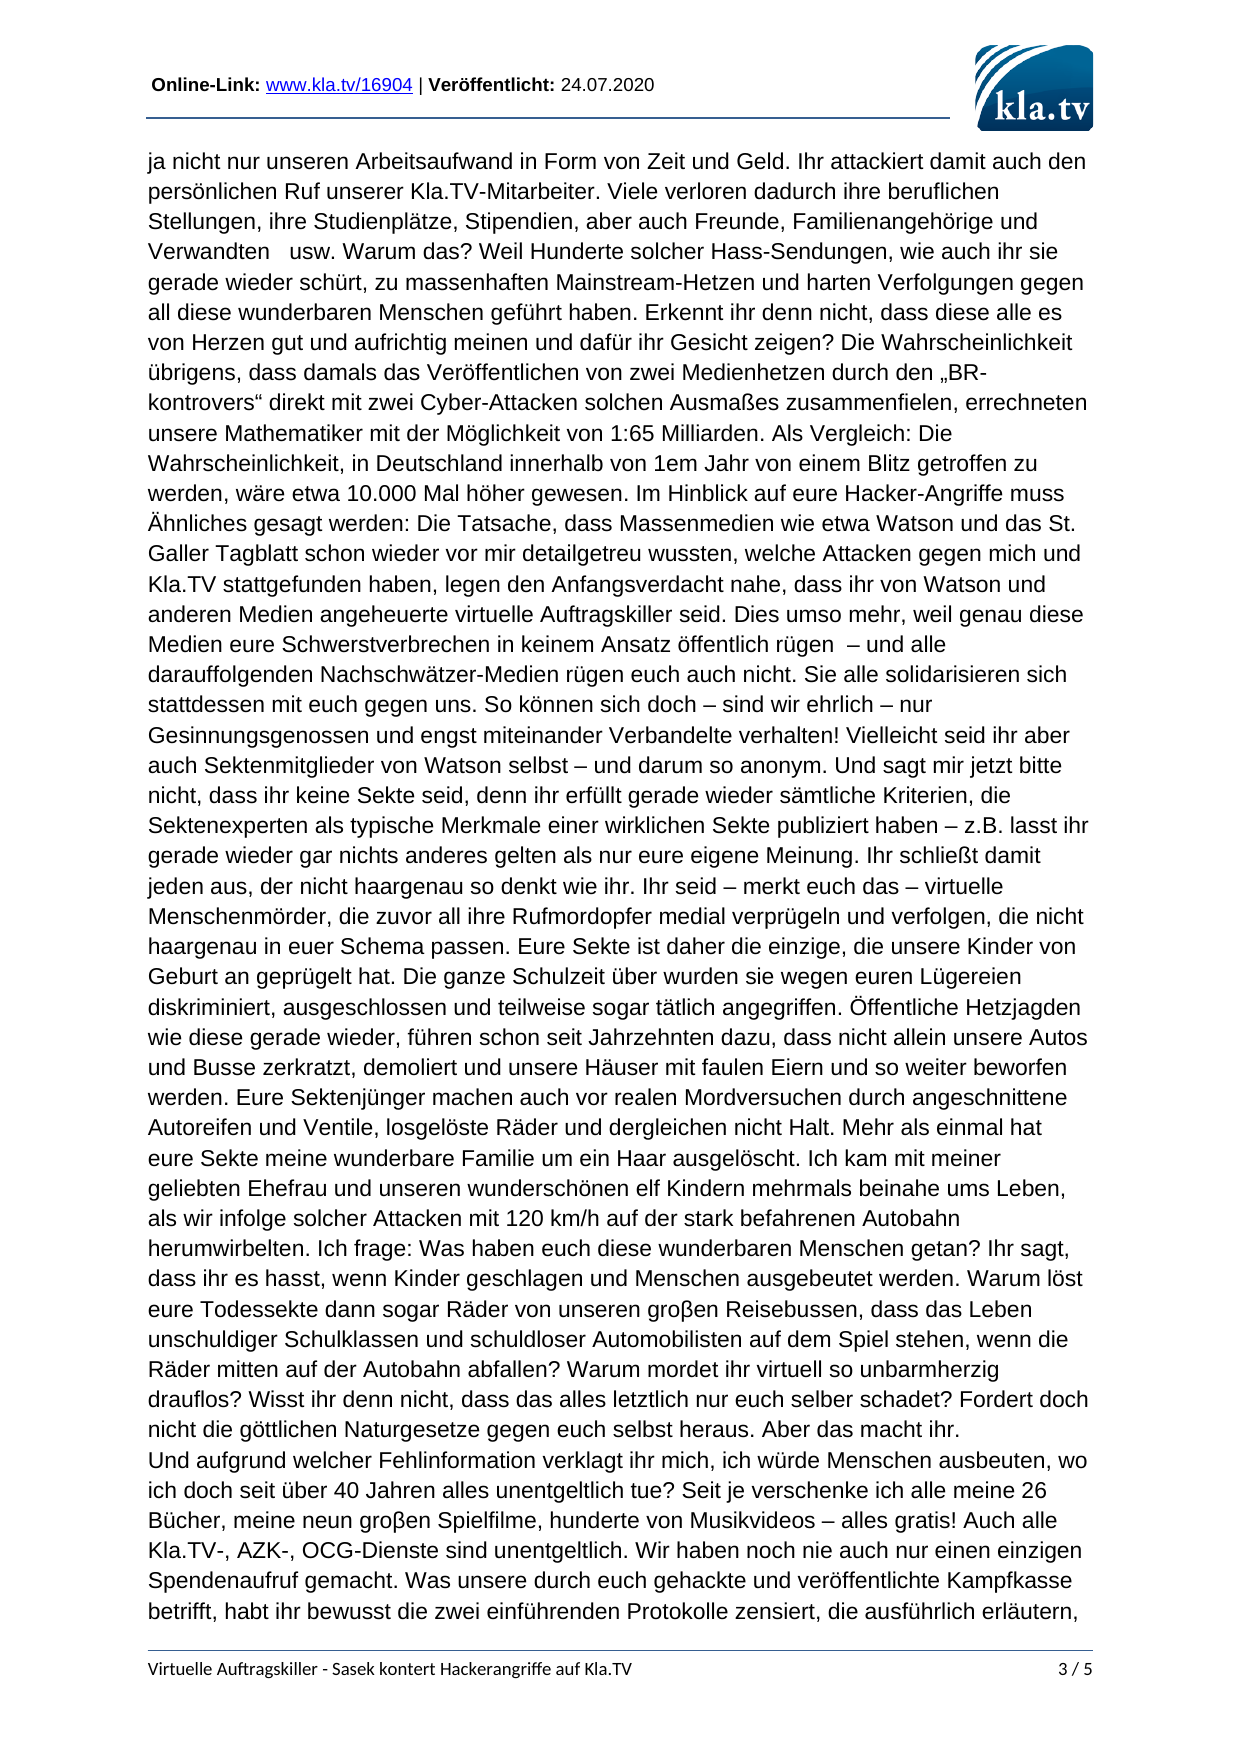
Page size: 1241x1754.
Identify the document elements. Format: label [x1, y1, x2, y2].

text [148, 148, 1093, 1624]
